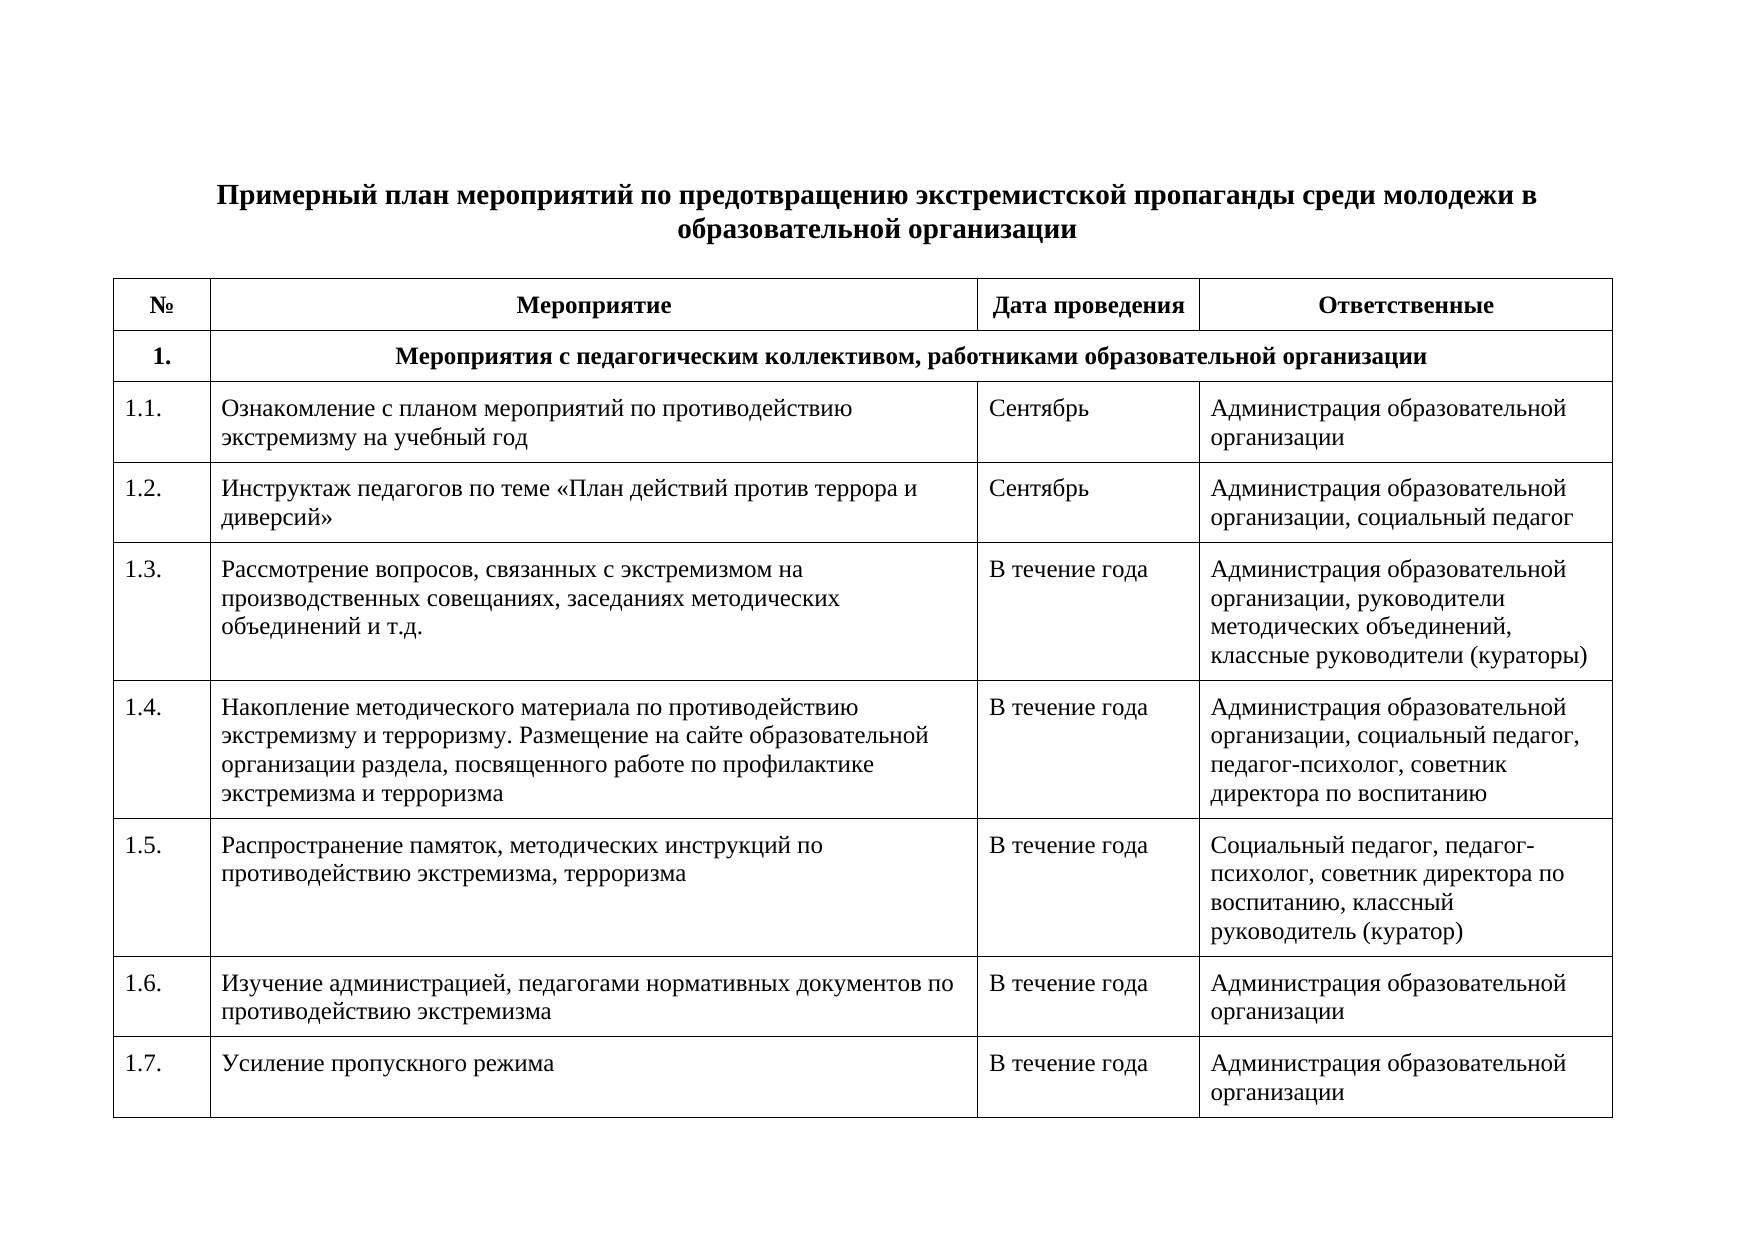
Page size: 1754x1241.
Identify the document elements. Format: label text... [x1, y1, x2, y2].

table_cell 1.5. [114, 819, 210, 956]
table_cell Инструктаж педагогов по теме «План действий против террора и диверсий» [211, 463, 977, 542]
table_cell 1.2. [114, 463, 210, 542]
table_cell В течение года [978, 957, 1199, 1036]
table_cell В течение года [978, 819, 1199, 956]
table_cell 1.4. [114, 681, 210, 818]
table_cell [1200, 1037, 1612, 1117]
table_cell Мероприятия с педагогическим коллективом, работниками образовательной организации [211, 331, 1612, 381]
table_cell Распространение памяток, методических инструкций по противодействию экстремизма, терроризма [211, 819, 977, 956]
table_cell Администрация образовательной организации, социальный педагог, педагог-психолог, советник директора по воспитанию [1200, 681, 1612, 818]
table_cell 1.3. [114, 543, 210, 680]
table_cell Усиление пропускного режима [211, 1037, 977, 1117]
table_cell Изучение администрацией, педагогами нормативных документов по противодействию экстремизма [211, 957, 977, 1036]
table_header Ответственные [1200, 279, 1612, 329]
table_header Дата проведения [978, 279, 1199, 329]
table_cell Социальный педагог, педагог-психолог, советник директора по воспитанию, классный руководитель (куратор) [1200, 819, 1612, 956]
table_cell 1.1. [114, 382, 210, 462]
table_cell 1. [114, 331, 210, 381]
text Примерный план мероприятий по предотвращению экстремистской пропаганды среди молодежи в образовательной организации [118, 177, 1636, 244]
table_cell В течение года [978, 543, 1199, 680]
table_cell Администрация образовательной организации, социальный педагог [1200, 463, 1612, 542]
table_cell Рассмотрение вопросов, связанных с экстремизмом на производственных совещаниях, заседаниях методических объединений и т.д. [211, 543, 977, 680]
table_cell Ознакомление с планом мероприятий по противодействию экстремизму на учебный год [211, 382, 977, 462]
table_cell Администрация образовательной организации, руководители методических объединений, классные руководители (кураторы) [1200, 543, 1612, 680]
table_cell Администрация образовательной организации [1200, 382, 1612, 462]
table_cell Сентябрь [978, 463, 1199, 542]
table_cell В течение года [978, 1037, 1199, 1117]
table_header Мероприятие [211, 279, 977, 329]
table_cell Накопление методического материала по противодействию экстремизму и терроризму. Размещение на сайте образовательной организации раздела, посвященного работе по профилактике экстремизма и терроризма [211, 681, 977, 818]
table_cell 1.7. [114, 1037, 210, 1117]
table_header № [114, 279, 210, 329]
table_cell 1.6. [114, 957, 210, 1036]
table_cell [1200, 957, 1612, 1036]
table_cell Сентябрь [978, 382, 1199, 462]
table_cell В течение года [978, 681, 1199, 818]
